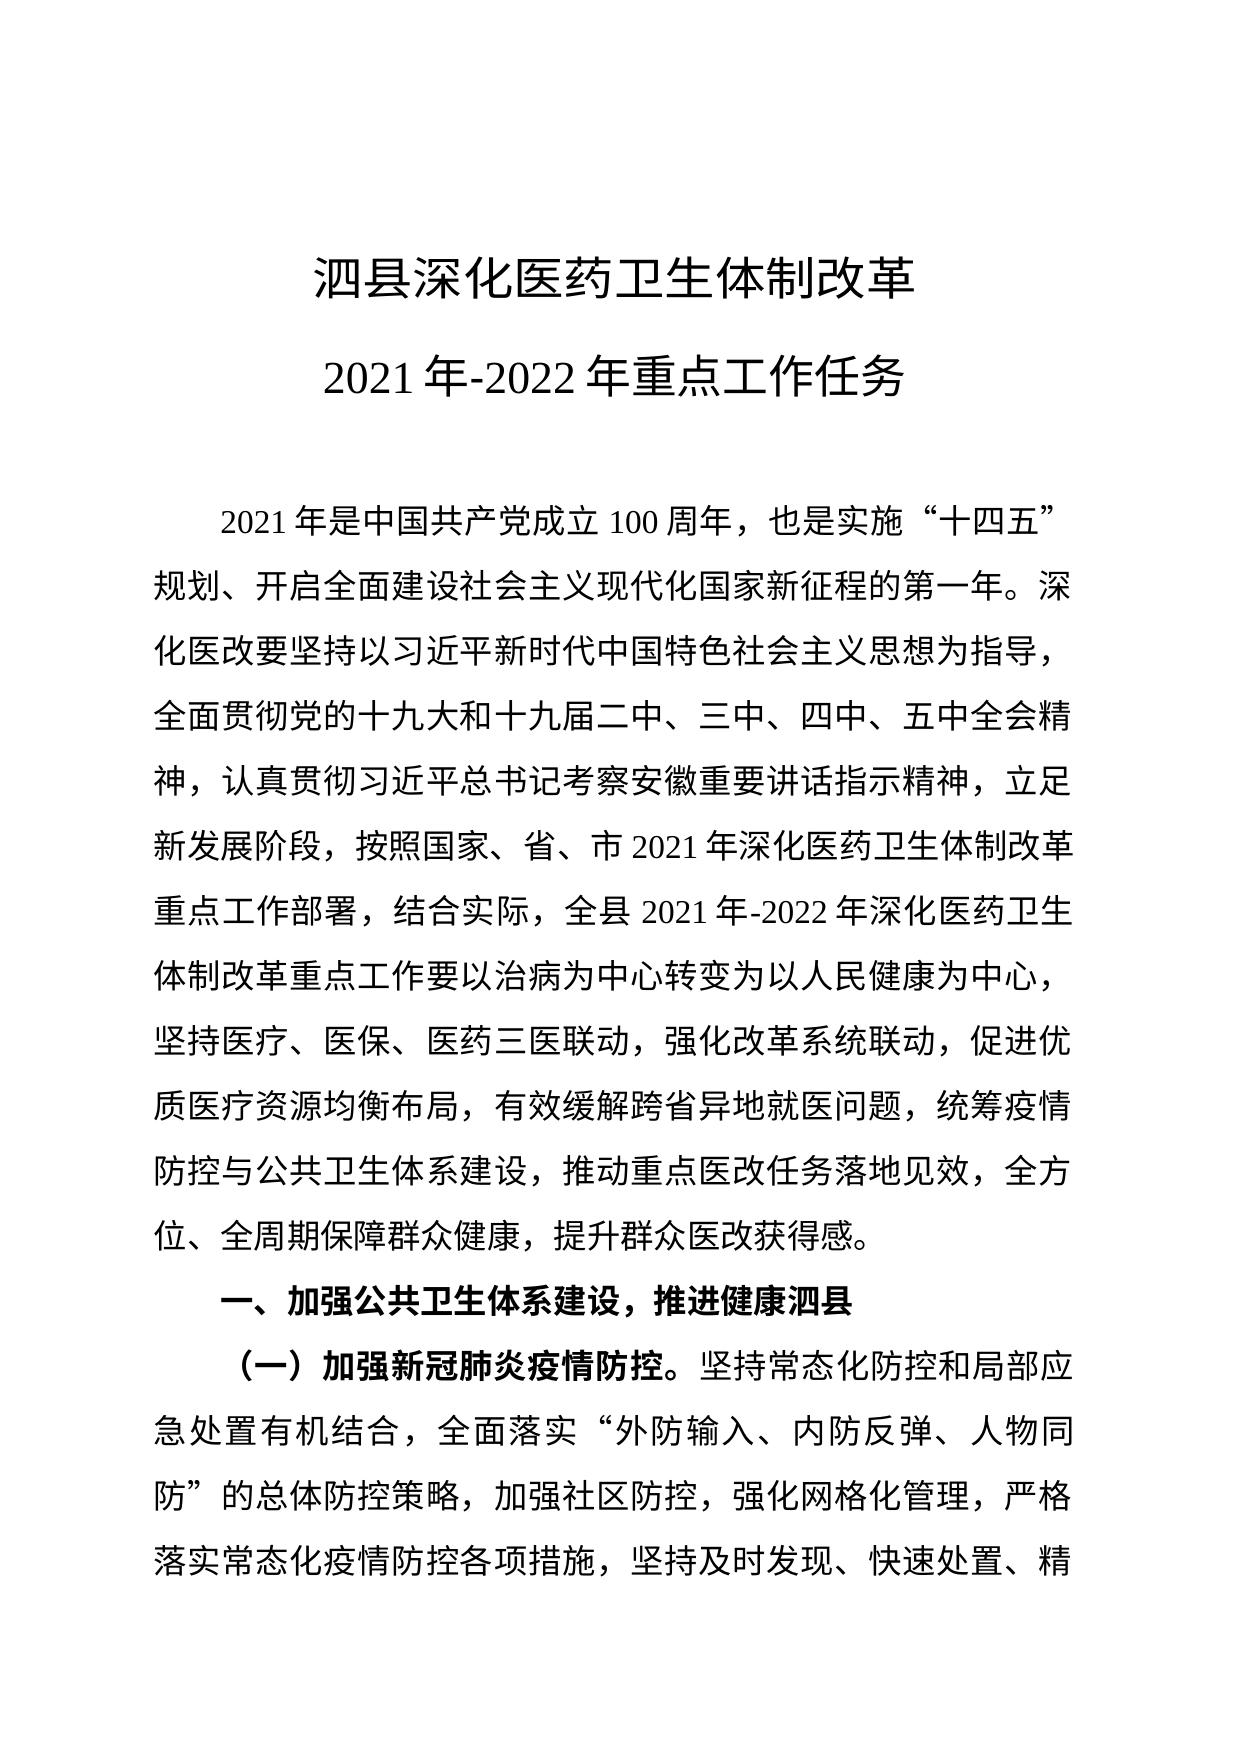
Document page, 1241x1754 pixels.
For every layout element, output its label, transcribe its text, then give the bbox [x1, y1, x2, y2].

text 2021年-2022年重点工作任务 [153, 324, 1075, 422]
text 一、加强公共卫生体系建设，推进健康泗县 [153, 1267, 1075, 1332]
text 2021年是中国共产党成立100周年，也是实施“十四五”规划、开启全面建设社会主义现代化国家新征程的第一年。深化医改要坚持以习近平新时代中国特色社会主义思想为指导，全面贯彻党的十九大和十九届二中、三中、四中、五中全会精神，认真贯彻习近平总书记考察安徽重要讲话指示精神，立足新发展阶段，按照国家、省、市2021年深化医药卫生体制改革重点工作部署，结合实际，全县2021年-2022年深化医药卫生体制改革重点工作要以治病为中心转变为以人民健康为中心，坚持医疗、医保、医药三医联动，强化改革系统联动，促进优质医疗资源均衡布局，有效缓解跨省异地就医问题，统筹疫情防控与公共卫生体系建设，推动重点医改任务落地见效，全方位、全周期保障群众健康，提升群众医改获得感。 [153, 487, 1075, 1267]
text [153, 1332, 1075, 1592]
text 泗县深化医药卫生体制改革 [153, 227, 1075, 324]
